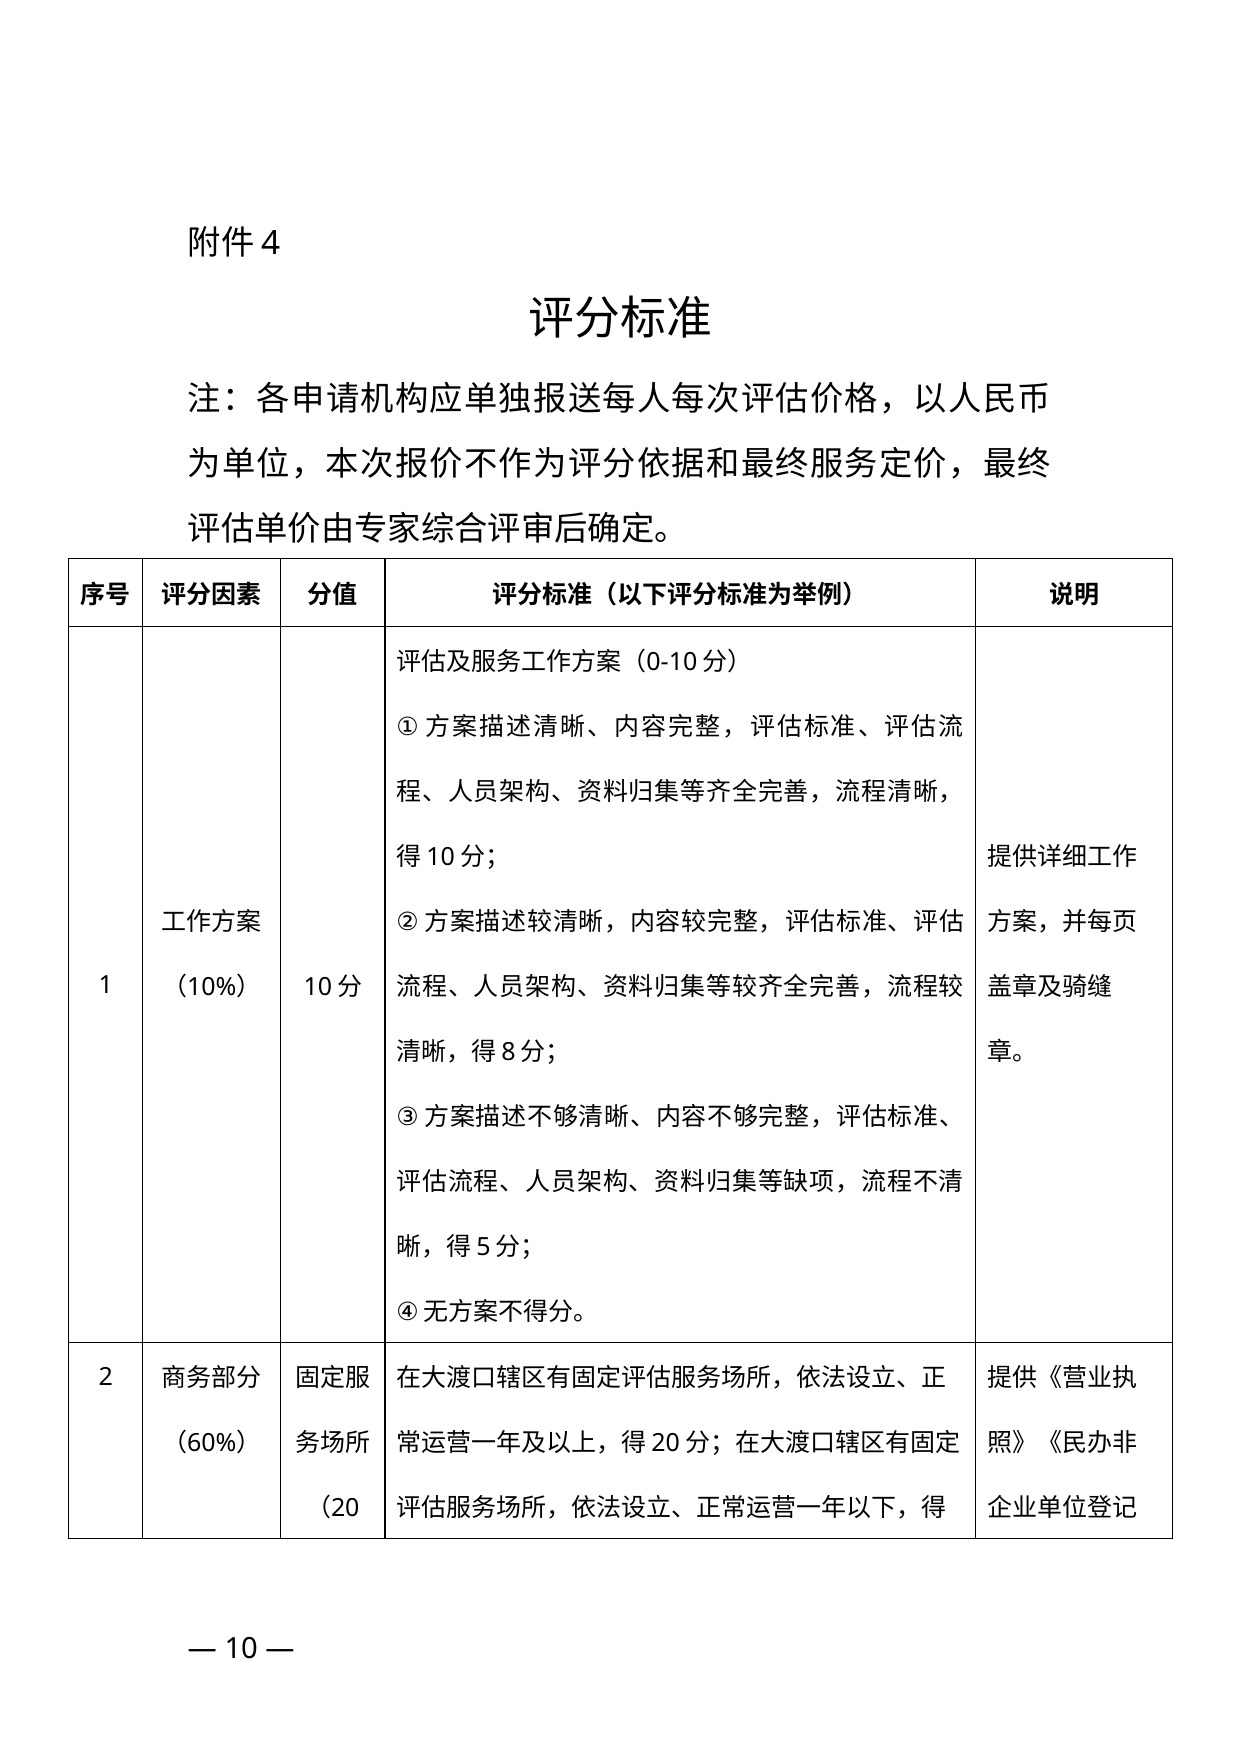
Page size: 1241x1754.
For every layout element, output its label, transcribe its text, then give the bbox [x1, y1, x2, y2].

table_cell 提供详细工作方案，并每页盖章及骑缝章。 [976, 627, 1172, 1342]
table_header 序号 [69, 559, 142, 626]
table_header 分值 [281, 559, 384, 626]
table_cell 评估及服务工作方案（0-10分） ①方案描述清晰、内容完整，评估标准、评估流程、人员架构、资料归集等齐全完善，流程清晰，得10分； ②方案描述较清晰，内容较完整，评估标准、评估流程、人员架构、资料归集等较齐全完善，流程较清晰，得8分； ③方案描述不够清晰、内容不够完整，评估标准、评估流程、人员架构、资料归集等缺项，流程不清晰，得5分； ④无方案不得分。 [386, 627, 975, 1342]
table_cell 商务部分（60%） [143, 1343, 280, 1538]
table_cell 工作方案（10%） [143, 627, 280, 1342]
table_header 评分标准（以下评分标准为举例） [386, 559, 975, 626]
table_cell 2 [69, 1343, 142, 1538]
table_cell 1 [69, 627, 142, 1342]
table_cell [386, 1343, 975, 1538]
table_header 评分因素 [143, 559, 280, 626]
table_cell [976, 1343, 1172, 1538]
text 附件4 [187, 207, 1053, 266]
text 评分标准 [187, 266, 1053, 363]
text 注：各申请机构应单独报送每人每次评估价格，以人民币为单位，本次报价不作为评分依据和最终服务定价，最终评估单价由专家综合评审后确定。 [187, 363, 1053, 558]
table_cell 固定服务场所（20分） [281, 1343, 384, 1538]
table_header 说明 [976, 559, 1172, 626]
table_cell 10分 [281, 627, 384, 1342]
